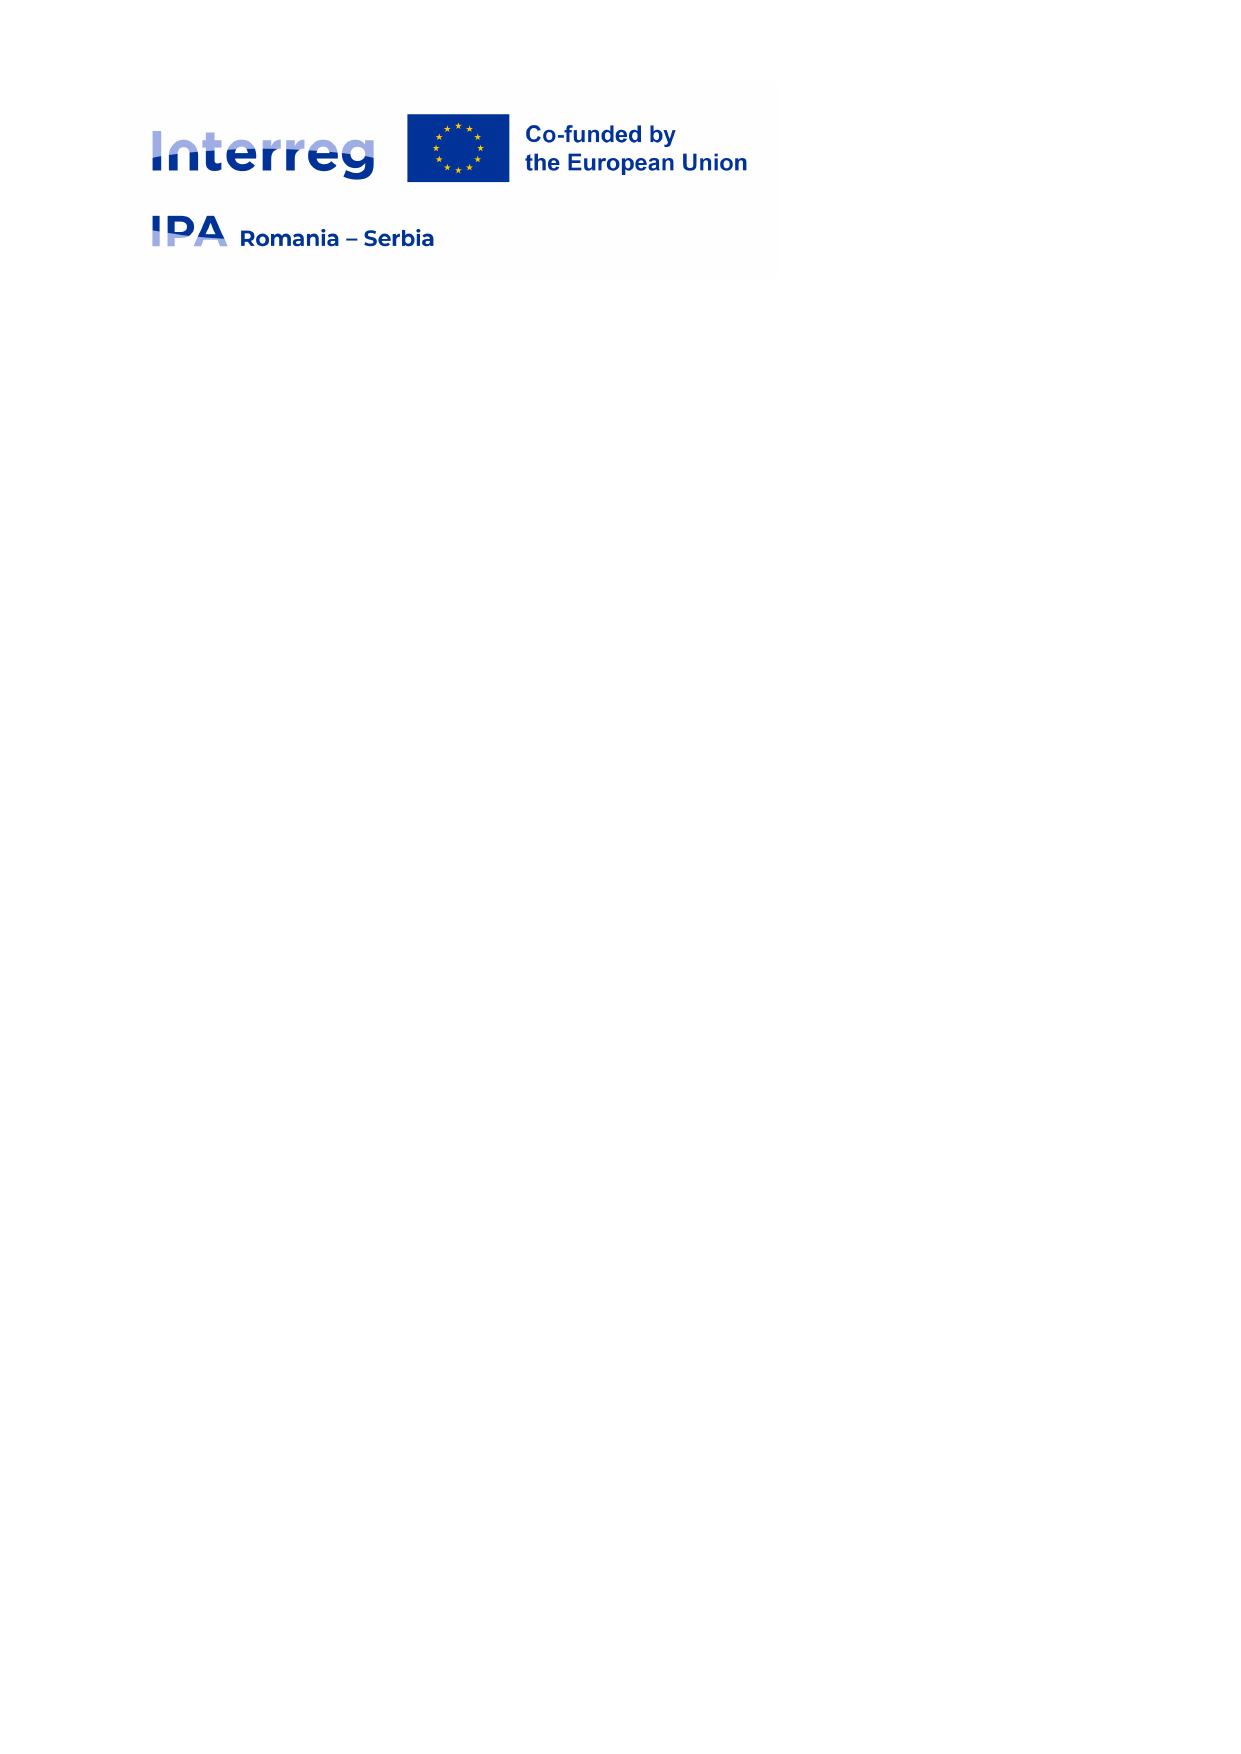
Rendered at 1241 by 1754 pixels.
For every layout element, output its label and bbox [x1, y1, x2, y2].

picture [118, 81, 778, 279]
